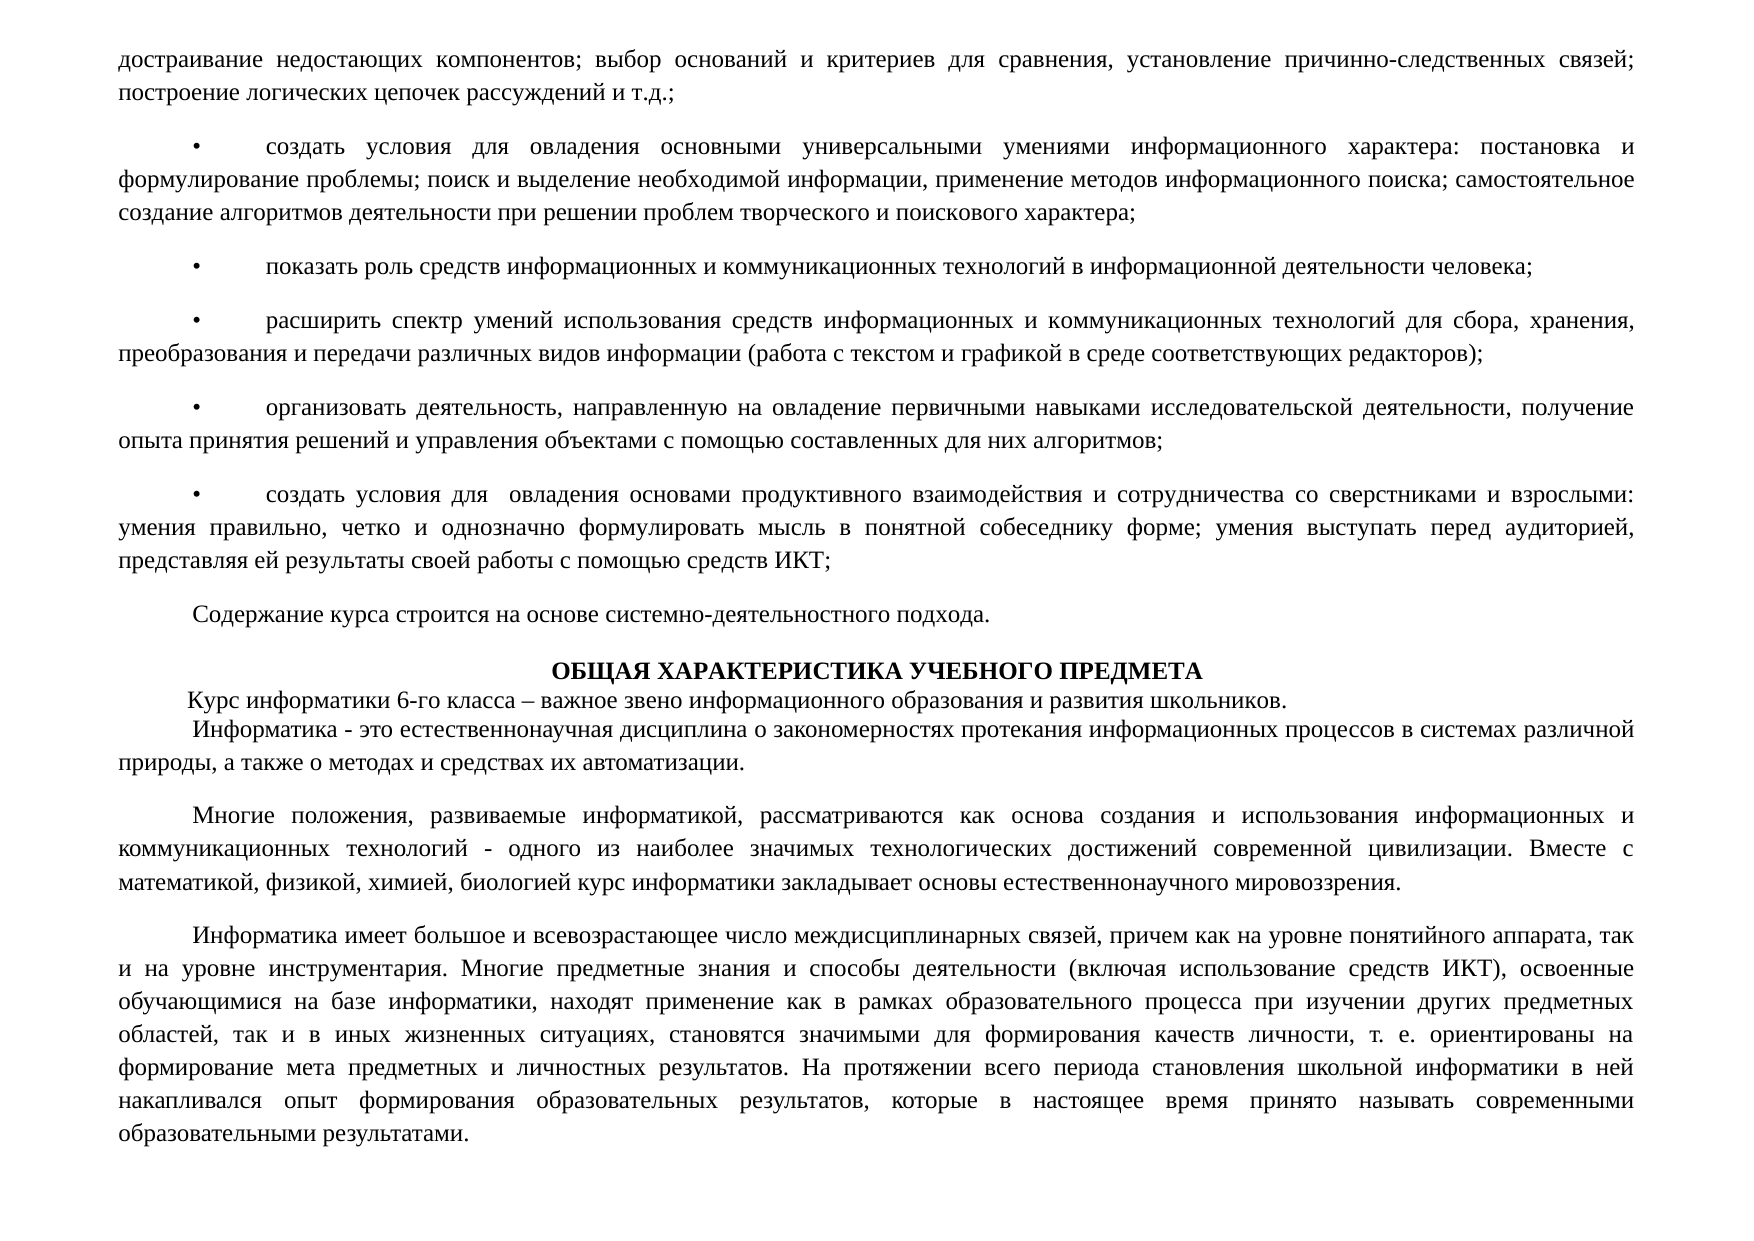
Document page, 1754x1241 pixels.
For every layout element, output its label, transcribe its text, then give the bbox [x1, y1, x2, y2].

text • расширить спектр умений использования средств информационных и коммуникационных технологий для сбора, хранения, преобразования и передачи различных видов информации (работа с текстом и графикой в среде соответствующих редакторов); [118, 305, 1636, 367]
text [118, 44, 1636, 106]
text • создать условия для овладения основами продуктивного взаимодействия и сотрудничества со сверстниками и взрослыми: умения правильно, четко и однозначно формулировать мысль в понятной собеседнику форме; умения выступать перед аудиторией, представляя ей результаты своей работы с помощью средств ИКТ; [118, 479, 1636, 573]
text Информатика - это естественнонаучная дисциплина о закономерностях протекания информационных процессов в системах различной природы, а также о методах и средствах их автоматизации. [118, 714, 1636, 775]
text • показать роль средств информационных и коммуникационных технологий в информационной деятельности человека; [118, 251, 1636, 280]
text • организовать деятельность, направленную на овладение первичными навыками исследовательской деятельности, получение опыта принятия решений и управления объектами с помощью составленных для них алгоритмов; [118, 392, 1636, 454]
text Содержание курса строится на основе системно-деятельностного подхода. [118, 599, 1636, 627]
text • создать условия для овладения основными универсальными умениями информационного характера: постановка и формулирование проблемы; поиск и выделение необходимой информации, применение методов информационного поиска; самостоятельное создание алгоритмов деятельности при решении проблем творческого и поискового характера; [118, 131, 1636, 226]
text Информатика имеет большое и всевозрастающее число междисциплинарных связей, причем как на уровне понятийного аппарата, так и на уровне инструментария. Многие предметные знания и способы деятельности (включая использование средств ИКТ), освоенные обучающимися на базе информатики, находят применение как в рамках образовательного процесса при изучении других предметных областей, так и в иных жизненных ситуациях, становятся значимыми для формирования качеств личности, т. е. ориентированы на формирование мета предметных и личностных результатов. На протяжении всего периода становления школьной информатики в ней накапливался опыт формирования образовательных результатов, которые в настоящее время принято называть современными образовательными результатами. [118, 920, 1636, 1147]
text Курс информатики 6-го класса – важное звено информационного образования и развития школьников. [118, 685, 1636, 714]
text ОБЩАЯ ХАРАКТЕРИСТИКА УЧЕБНОГО ПРЕДМЕТА [118, 656, 1636, 685]
text Многие положения, развиваемые информатикой, рассматриваются как основа создания и использования информационных и коммуникационных технологий - одного из наиболее значимых технологических достижений современной цивилизации. Вместе с математикой, физикой, химией, биологией курс информатики закладывает основы естественнонаучного мировоззрения. [118, 801, 1636, 895]
